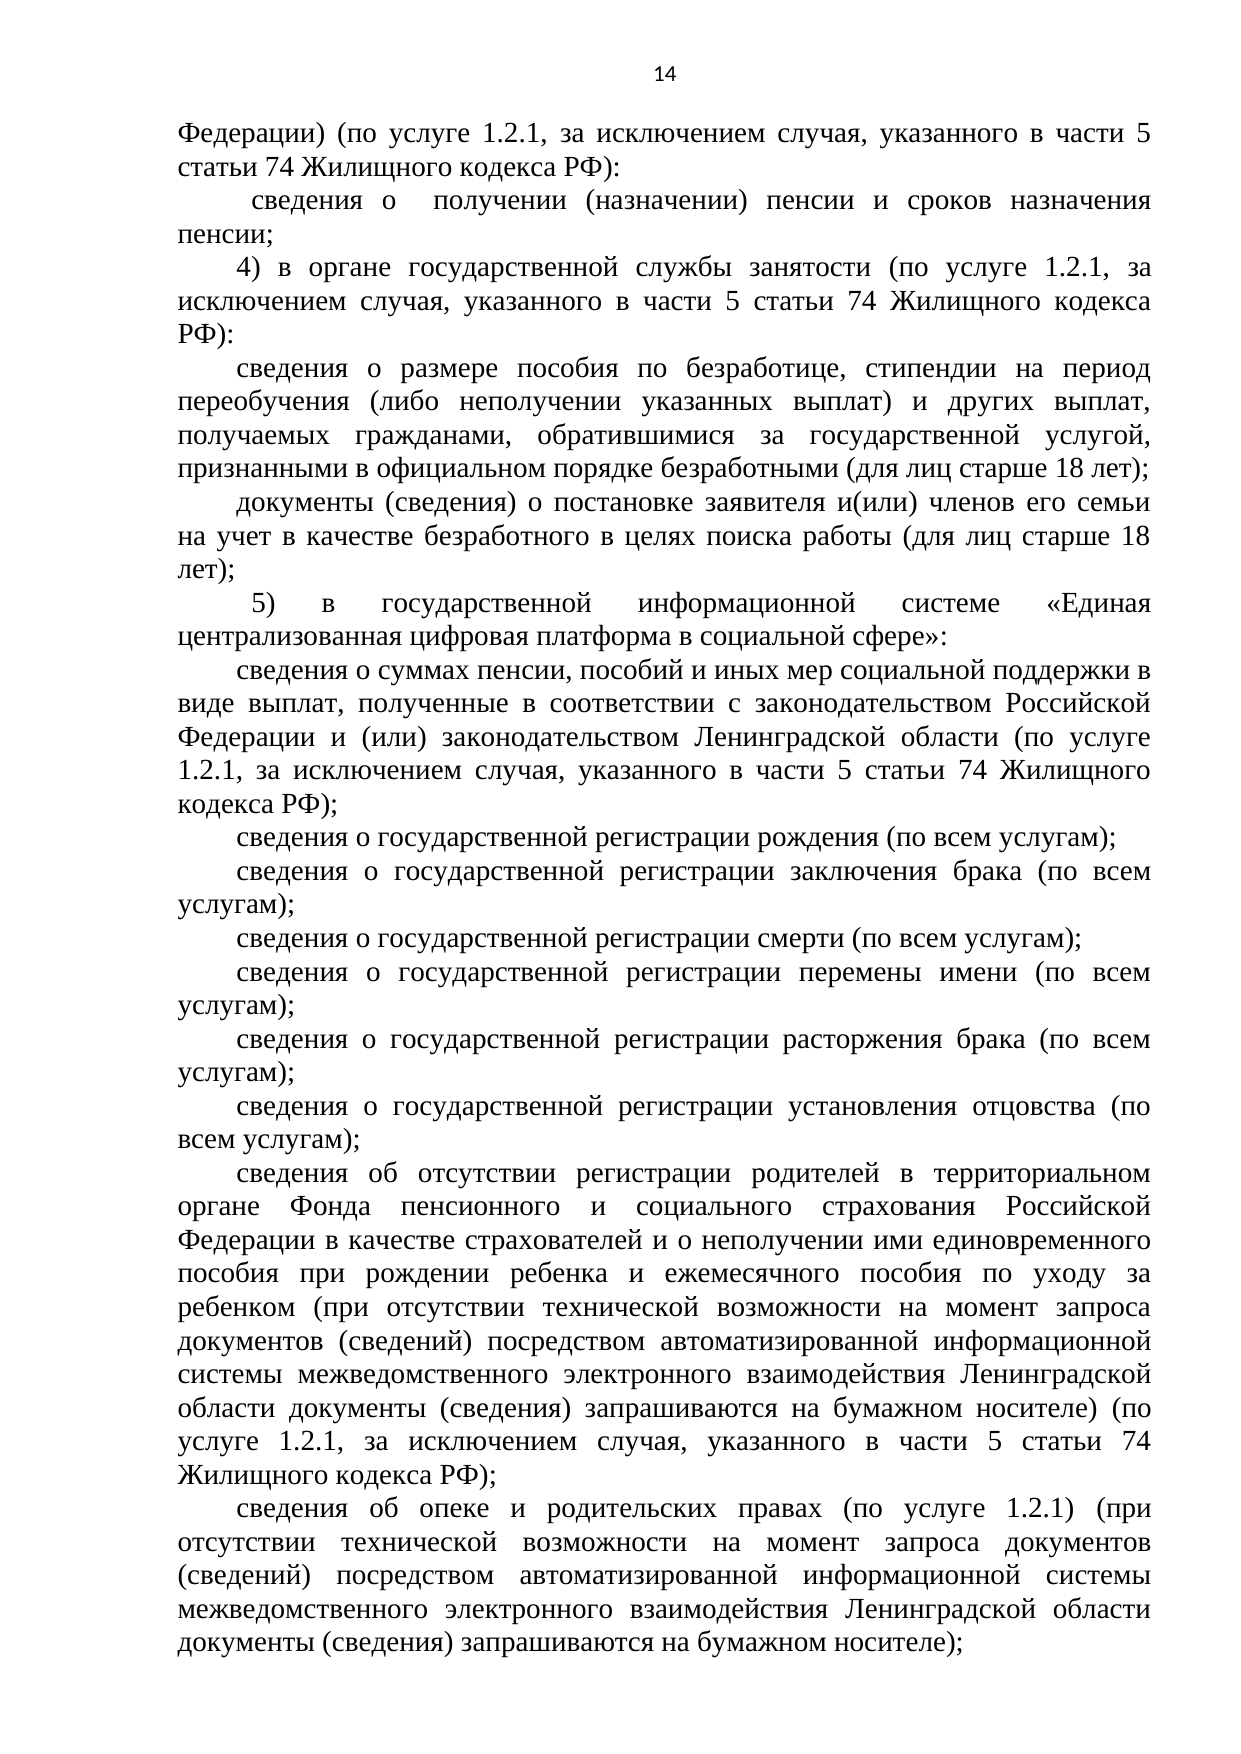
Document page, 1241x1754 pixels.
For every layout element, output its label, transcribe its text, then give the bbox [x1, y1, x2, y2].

text сведения о государственной регистрации смерти (по всем услугам); [177, 920, 1152, 954]
text сведения о суммах пенсии, пособий и иных мер социальной поддержки в виде выплат, полученные в соответствии с законодательством Российской Федерации и (или) законодательством Ленинградской области (по услуге 1.2.1, за исключением случая, указанного в части 5 статьи 74 Жилищного кодекса РФ); [177, 652, 1152, 819]
text сведения о государственной регистрации рождения (по всем услугам); [177, 819, 1152, 853]
text 4) в органе государственной службы занятости (по услуге 1.2.1, за исключением случая, указанного в части 5 статьи 74 Жилищного кодекса РФ): [177, 249, 1152, 350]
text документы (сведения) о постановке заявителя и(или) членов его семьи на учет в качестве безработного в целях поиска работы (для лиц старше 18 лет); [177, 484, 1152, 585]
text сведения о размере пособия по безработице, стипендии на период переобучения (либо неполучении указанных выплат) и других выплат, получаемых гражданами, обратившимися за государственной услугой, признанными в официальном порядке безработными (для лиц старше 18 лет); [177, 350, 1152, 484]
text сведения об опеке и родительских правах (по услуге 1.2.1) (при отсутствии технической возможности на момент запроса документов (сведений) посредством автоматизированной информационной системы межведомственного электронного взаимодействия Ленинградской области документы (сведения) запрашиваются на бумажном носителе); [177, 1490, 1152, 1658]
text сведения о государственной регистрации перемены имени (по всем услугам); [177, 954, 1152, 1021]
text сведения о государственной регистрации заключения брака (по всем услугам); [177, 853, 1152, 920]
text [177, 115, 1152, 182]
text сведения о государственной регистрации расторжения брака (по всем услугам); [177, 1021, 1152, 1088]
text сведения об отсутствии регистрации родителей в территориальном органе Фонда пенсионного и социального страхования Российской Федерации в качестве страхователей и о неполучении ими единовременного пособия при рождении ребенка и ежемесячного пособия по уходу за ребенком (при отсутствии технической возможности на момент запроса документов (сведений) посредством автоматизированной информационной системы межведомственного электронного взаимодействия Ленинградской области документы (сведения) запрашиваются на бумажном носителе) (по услуге 1.2.1, за исключением случая, указанного в части 5 статьи 74 Жилищного кодекса РФ); [177, 1155, 1152, 1490]
text сведения о государственной регистрации установления отцовства (по всем услугам); [177, 1088, 1152, 1155]
text 5) в государственной информационной системе «Единая централизованная цифровая платформа в социальной сфере»: [177, 585, 1152, 652]
text сведения о получении (назначении) пенсии и сроков назначения пенсии; [177, 182, 1152, 249]
